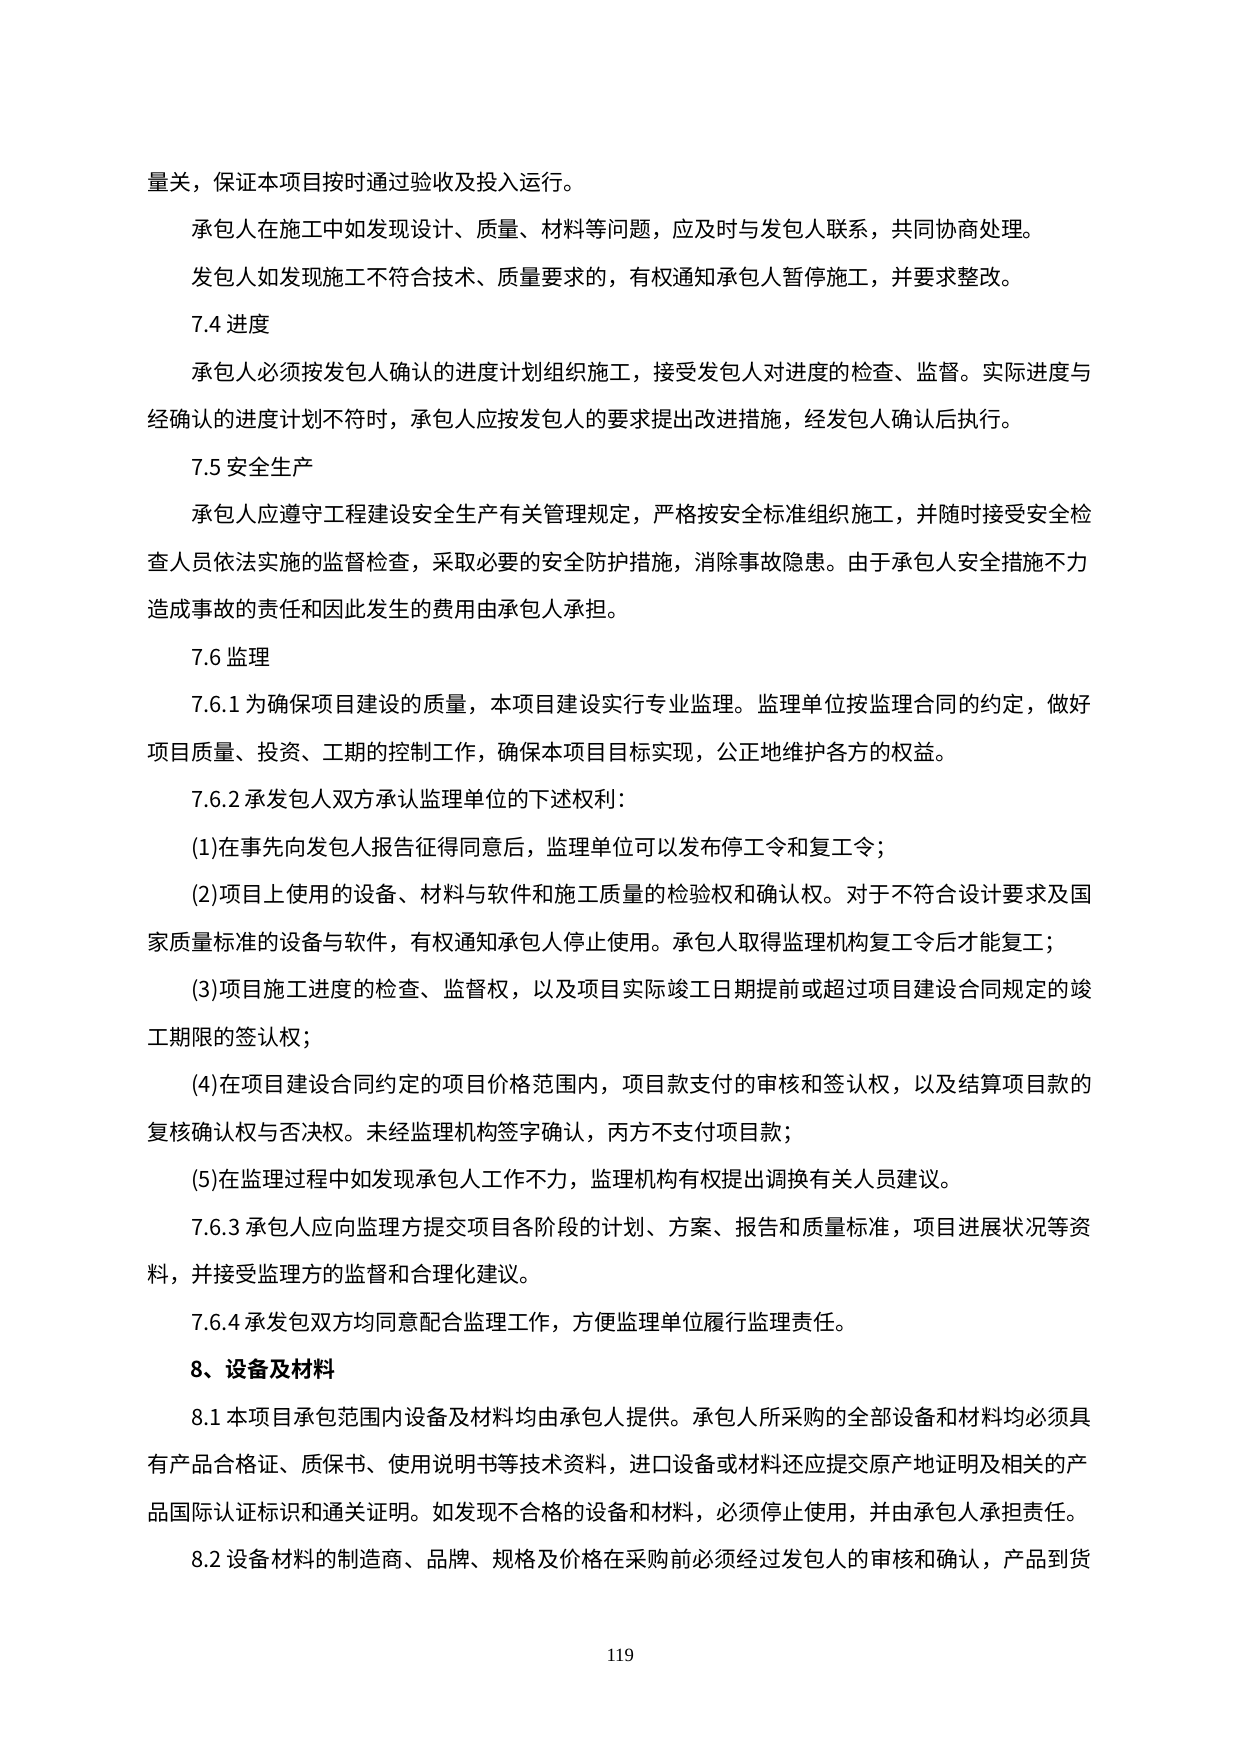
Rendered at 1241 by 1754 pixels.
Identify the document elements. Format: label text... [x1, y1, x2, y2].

text 7.6.2承发包人双方承认监理单位的下述权利： [148, 782, 1092, 814]
text 承包人在施工中如发现设计、质量、材料等问题，应及时与发包人联系，共同协商处理。 [148, 212, 1092, 244]
text (5)在监理过程中如发现承包人工作不力，监理机构有权提出调换有关人员建议。 [148, 1162, 1092, 1194]
text (3)项目施工进度的检查、监督权，以及项目实际竣工日期提前或超过项目建设合同规定的竣工期限的签认权； [148, 972, 1092, 1052]
text 7.6.1为确保项目建设的质量，本项目建设实行专业监理。监理单位按监理合同的约定，做好项目质量、投资、工期的控制工作，确保本项目目标实现，公正地维护各方的权益。 [148, 687, 1092, 767]
text 7.6.3承包人应向监理方提交项目各阶段的计划、方案、报告和质量标准，项目进展状况等资料，并接受监理方的监督和合理化建议。 [148, 1210, 1092, 1289]
text (1)在事先向发包人报告征得同意后，监理单位可以发布停工令和复工令； [148, 830, 1092, 862]
text 承包人应遵守工程建设安全生产有关管理规定，严格按安全标准组织施工，并随时接受安全检查人员依法实施的监督检查，采取必要的安全防护措施，消除事故隐患。由于承包人安全措施不力造成事故的责任和因此发生的费用由承包人承担。 [148, 497, 1092, 624]
text 8.1本项目承包范围内设备及材料均由承包人提供。承包人所采购的全部设备和材料均必须具有产品合格证、质保书、使用说明书等技术资料，进口设备或材料还应提交原产地证明及相关的产品国际认证标识和通关证明。如发现不合格的设备和材料，必须停止使用，并由承包人承担责任。 [148, 1400, 1092, 1527]
text 承包人必须按发包人确认的进度计划组织施工，接受发包人对进度的检查、监督。实际进度与经确认的进度计划不符时，承包人应按发包人的要求提出改进措施，经发包人确认后执行。 [148, 355, 1092, 434]
text 7.6监理 [148, 640, 1092, 672]
text 发包人如发现施工不符合技术、质量要求的，有权通知承包人暂停施工，并要求整改。 [148, 260, 1092, 292]
text 7.6.4承发包双方均同意配合监理工作，方便监理单位履行监理责任。 [148, 1305, 1092, 1337]
text (4)在项目建设合同约定的项目价格范围内，项目款支付的审核和签认权，以及结算项目款的复核确认权与否决权。未经监理机构签字确认，丙方不支付项目款； [148, 1067, 1092, 1147]
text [148, 1542, 1092, 1574]
text 8、设备及材料 [148, 1352, 1092, 1384]
text (2)项目上使用的设备、材料与软件和施工质量的检验权和确认权。对于不符合设计要求及国家质量标准的设备与软件，有权通知承包人停止使用。承包人取得监理机构复工令后才能复工； [148, 877, 1092, 957]
text 7.4进度 [148, 307, 1092, 339]
text 7.5安全生产 [148, 450, 1092, 482]
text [148, 165, 1092, 197]
